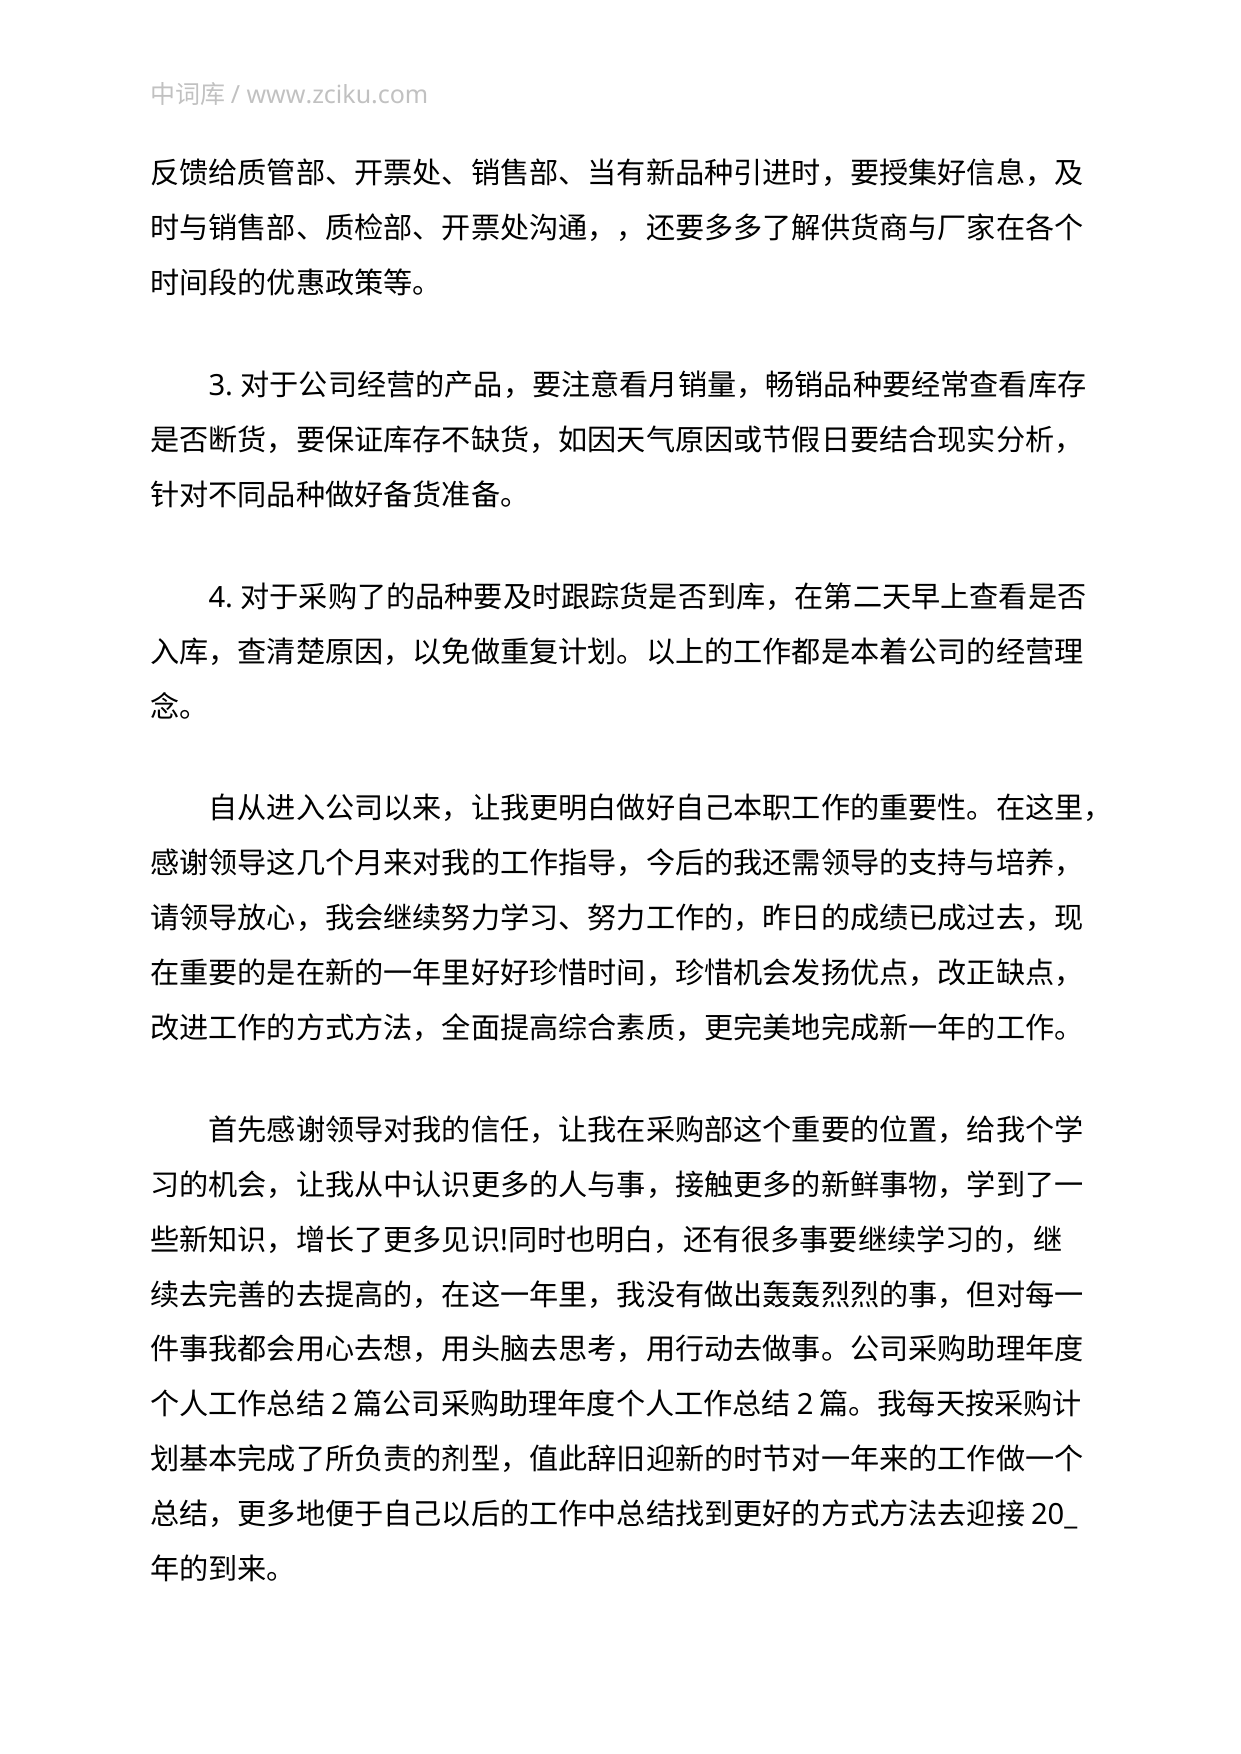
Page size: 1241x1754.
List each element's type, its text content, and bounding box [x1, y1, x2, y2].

text 3. 对于公司经营的产品，要注意看月销量，畅销品种要经常查看库存是否断货，要保证库存不缺货，如因天气原因或节假日要结合现实分析，针对不同品种做好备货准备。 [150, 362, 1090, 514]
text 首先感谢领导对我的信任，让我在采购部这个重要的位置，给我个学习的机会，让我从中认识更多的人与事，接触更多的新鲜事物，学到了一些新知识，增长了更多见识!同时也明白，还有很多事要继续学习的，继续去完善的去提高的，在这一年里，我没有做出轰轰烈烈的事，但对每一件事我都会用心去想，用头脑去思考，用行动去做事。公司采购助理年度个人工作总结2篇公司采购助理年度个人工作总结2篇。我每天按采购计划基本完成了所负责的剂型，值此辞旧迎新的时节对一年来的工作做一个总结，更多地便于自己以后的工作中总结找到更好的方式方法去迎接20_年的到来。 [150, 1106, 1090, 1588]
text 4. 对于采购了的品种要及时跟踪货是否到库，在第二天早上查看是否入库，查清楚原因，以免做重复计划。以上的工作都是本着公司的经营理念。 [150, 573, 1090, 725]
text 自从进入公司以来，让我更明白做好自己本职工作的重要性。在这里，感谢领导这几个月来对我的工作指导，今后的我还需领导的支持与培养，请领导放心，我会继续努力学习、努力工作的，昨日的成绩已成过去，现在重要的是在新的一年里好好珍惜时间，珍惜机会发扬优点，改正缺点，改进工作的方式方法，全面提高综合素质，更完美地完成新一年的工作。 [150, 785, 1090, 1047]
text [150, 150, 1090, 302]
